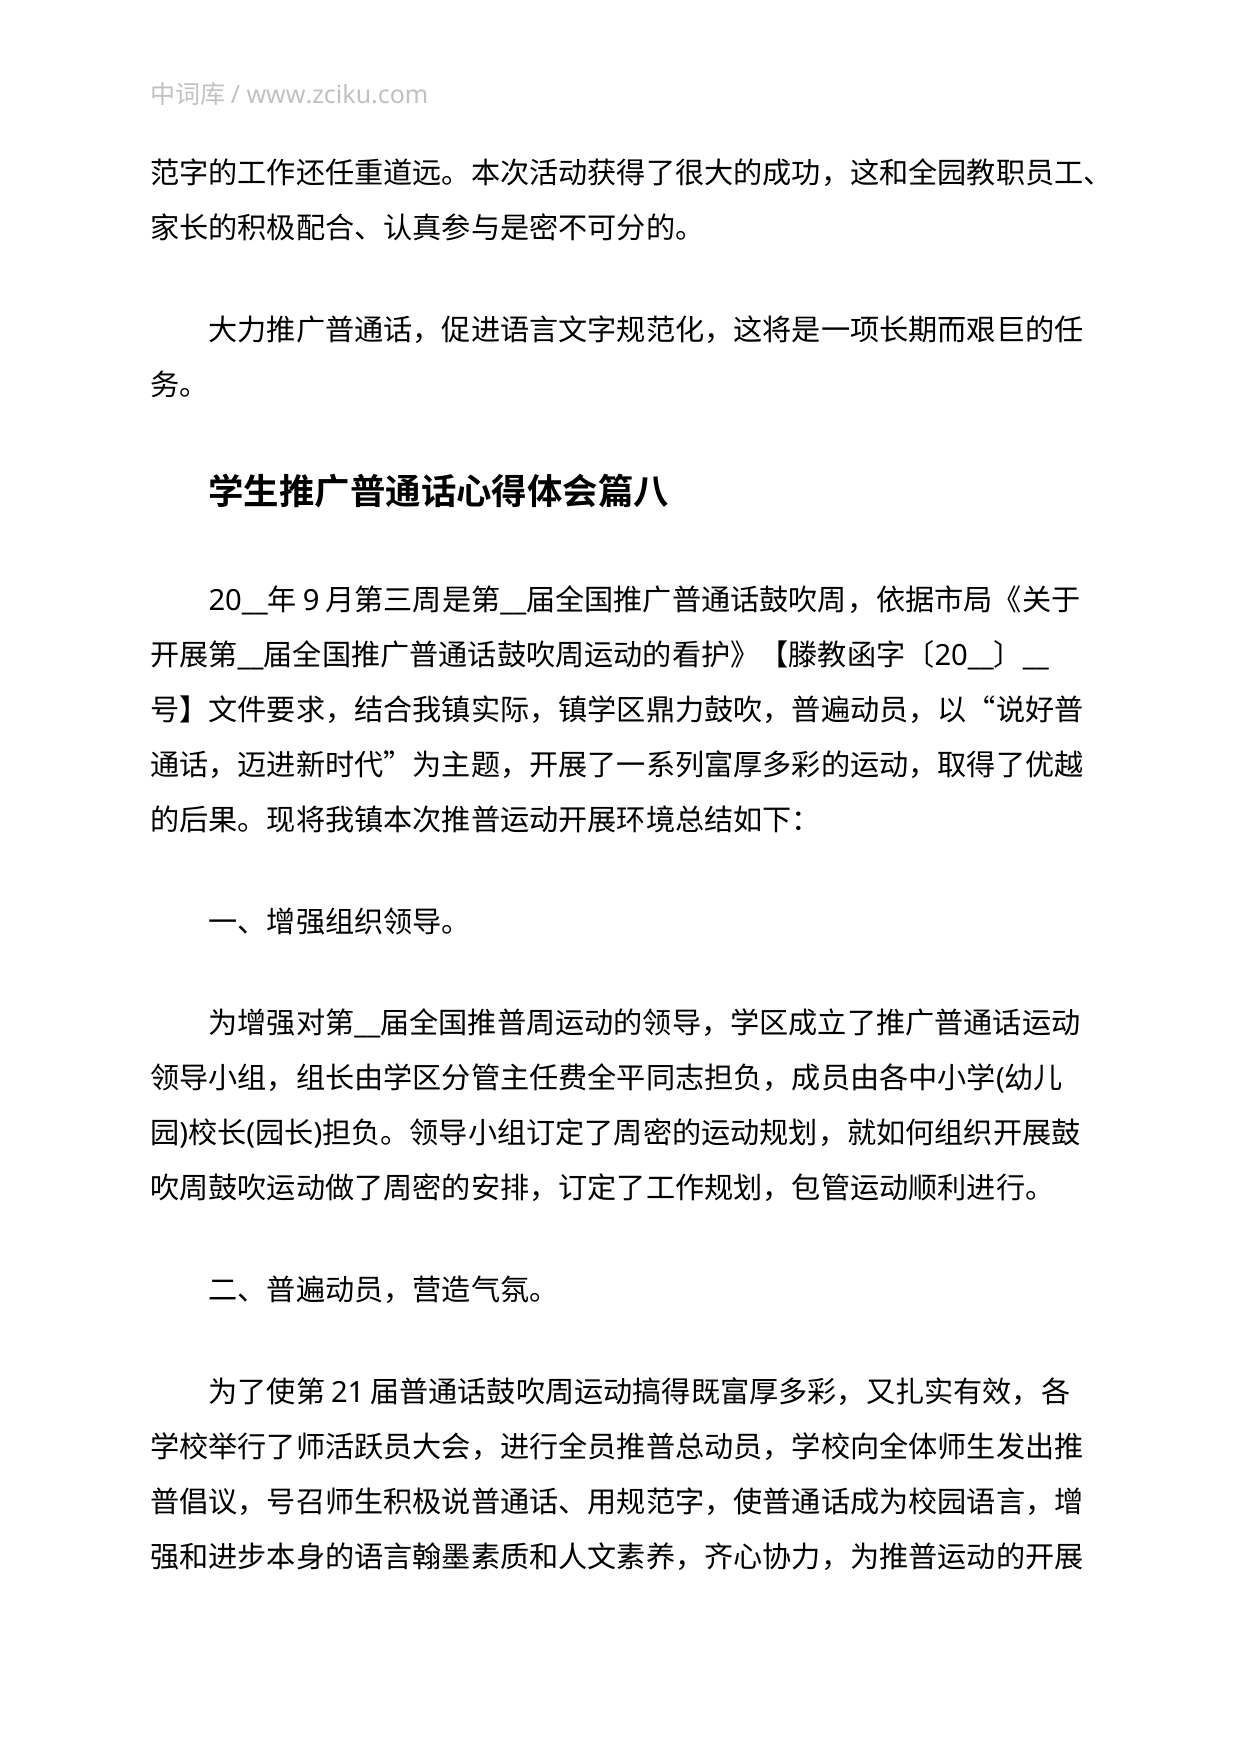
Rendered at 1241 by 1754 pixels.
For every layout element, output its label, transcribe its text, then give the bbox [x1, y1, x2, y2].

text 大力推广普通话，促进语言文字规范化，这将是一项长期而艰巨的任务。 [150, 307, 1090, 404]
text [150, 150, 1090, 247]
text 为增强对第__届全国推普周运动的领导，学区成立了推广普通话运动领导小组，组长由学区分管主任费全平同志担负，成员由各中小学(幼儿园)校长(园长)担负。领导小组订定了周密的运动规划，就如何组织开展鼓吹周鼓吹运动做了周密的安排，订定了工作规划，包管运动顺利进行。 [150, 1000, 1090, 1207]
text 一、增强组织领导。 [150, 898, 1090, 941]
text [150, 1369, 1090, 1576]
text 二、普遍动员，营造气氛。 [150, 1267, 1090, 1309]
text 20__年9月第三周是第__届全国推广普通话鼓吹周，依据市局《关于开展第__届全国推广普通话鼓吹周运动的看护》【滕教函字〔20__〕__号】文件要求，结合我镇实际，镇学区鼎力鼓吹，普遍动员，以“说好普通话，迈进新时代”为主题，开展了一系列富厚多彩的运动，取得了优越的后果。现将我镇本次推普运动开展环境总结如下： [150, 577, 1090, 839]
text 学生推广普通话心得体会篇八 [150, 463, 1090, 514]
